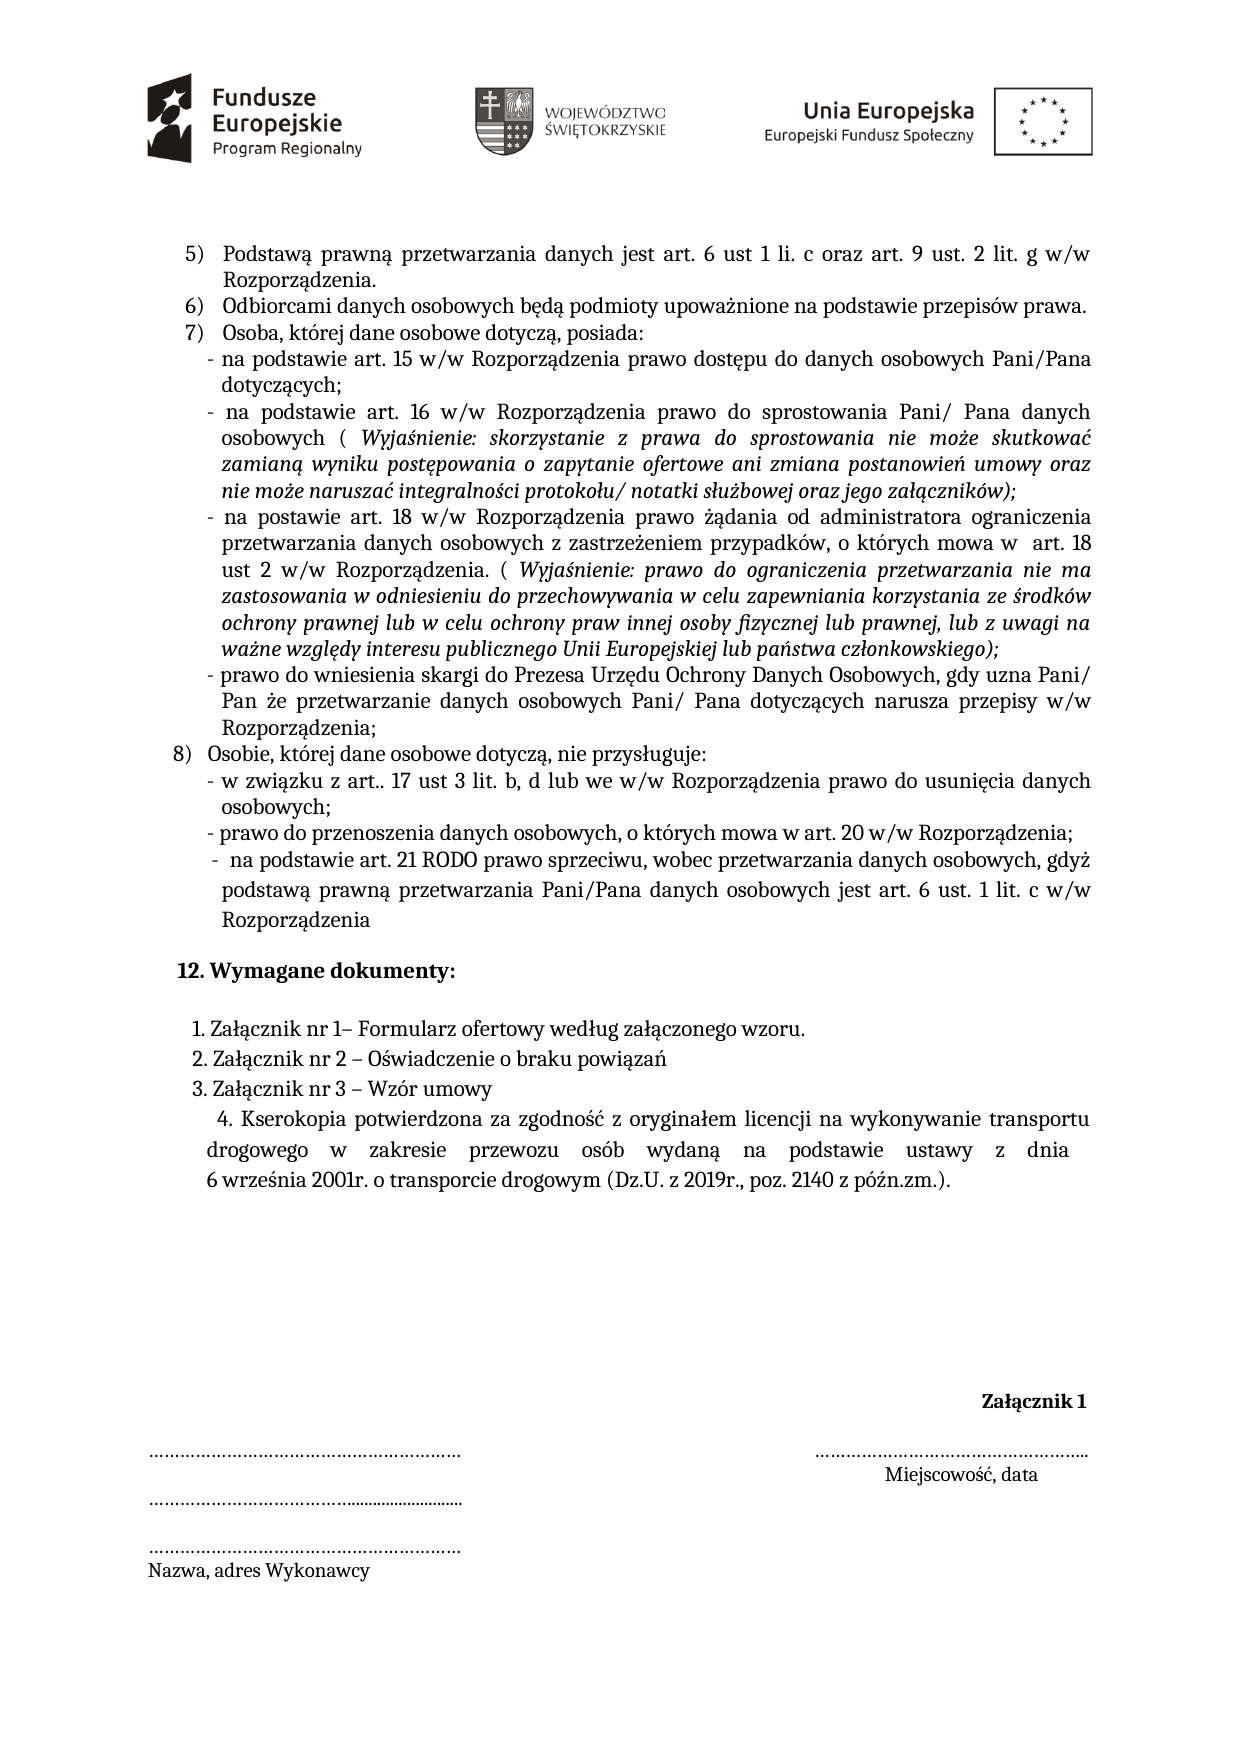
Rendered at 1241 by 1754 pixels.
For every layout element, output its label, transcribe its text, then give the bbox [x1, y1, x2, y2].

text ………………………………….......................... [148, 1486, 1093, 1510]
text 3. Załącznik nr 3 – Wzór umowy [177, 1076, 1093, 1102]
text 12. Wymagane dokumenty: [177, 958, 1093, 984]
text Załącznik 1 [148, 1390, 1093, 1414]
text - prawo do przenoszenia danych osobowych, o których mowa w art. 20 w/w Rozporządzenia; [207, 820, 1093, 846]
text - na podstawie art. 21 RODO prawo sprzeciwu, wobec przetwarzania danych osobowych, gdyż podstawą prawną przetwarzania Pani/Pana danych osobowych jest art. 6 ust. 1 lit. c w/w Rozporządzenia [177, 846, 1093, 933]
text 2. Załącznik nr 2 – Oświadczenie o braku powiązań [177, 1046, 1093, 1072]
text - na podstawie art. 16 w/w Rozporządzenia prawo do sprostowania Pani/ Pana danych osobowych ( Wyjaśnienie: skorzystanie z prawa do sprostowania nie może skutkować zamianą wyniku postępowania o zapytanie ofertowe ani zmiana postanowień umowy oraz nie może naruszać integralności protokołu/ notatki służbowej oraz jego załączników); [207, 398, 1093, 504]
picture [147, 73, 362, 163]
picture [475, 73, 665, 163]
list Osoba, której dane osobowe dotyczą, posiada: [185, 319, 1093, 346]
picture [761, 73, 1093, 163]
text - prawo do wniesienia skargi do Prezesa Urzędu Ochrony Danych Osobowych, gdy uzna Pani/ Pan że przetwarzanie danych osobowych Pani/ Pana dotyczących narusza przepisy w/w Rozporządzenia; [207, 662, 1093, 741]
text …………………………………………………… Nazwa, adres Wykonawcy [148, 1534, 1093, 1582]
text - w związku z art.. 17 ust 3 lit. b, d lub we w/w Rozporządzenia prawo do usunięcia danych osobowych; [207, 767, 1093, 820]
text 4. Kserokopia potwierdzona za zgodność z oryginałem licencji na wykonywanie transportu drogowego w zakresie przewozu osób wydaną na podstawie ustawy z dnia 6 września 2001r. o transporcie drogowym (Dz.U. z 2019r., poz. 2140 z późn.zm.). [148, 1106, 1093, 1193]
text 8) Osobie, której dane osobowe dotyczą, nie przysługuje: [148, 741, 1093, 767]
text Miejscowość, data [148, 1462, 1093, 1486]
text …………………………………………………… …………………………………………….. [148, 1438, 1093, 1462]
text - na podstawie art. 15 w/w Rozporządzenia prawo dostępu do danych osobowych Pani/Pana dotyczących; [207, 346, 1093, 398]
text - na postawie art. 18 w/w Rozporządzenia prawo żądania od administratora ograniczenia przetwarzania danych osobowych z zastrzeżeniem przypadków, o których mowa w art. 18 ust 2 w/w Rozporządzenia. ( Wyjaśnienie: prawo do ograniczenia przetwarzania nie ma zastosowania w odniesieniu do przechowywania w celu zapewniania korzystania ze środków ochrony prawnej lub w celu ochrony praw innej osoby fizycznej lub prawnej, lub z uwagi na ważne względy interesu publicznego Unii Europejskiej lub państwa członkowskiego); [207, 504, 1093, 662]
list Podstawą prawną przetwarzania danych jest art. 6 ust 1 li. c oraz art. 9 ust. 2 lit. g w/w Rozporządzenia. [185, 240, 1093, 293]
text 1. Załącznik nr 1– Formularz ofertowy według załączonego wzoru. [177, 1016, 1093, 1042]
list Odbiorcami danych osobowych będą podmioty upoważnione na podstawie przepisów prawa. [185, 293, 1093, 319]
